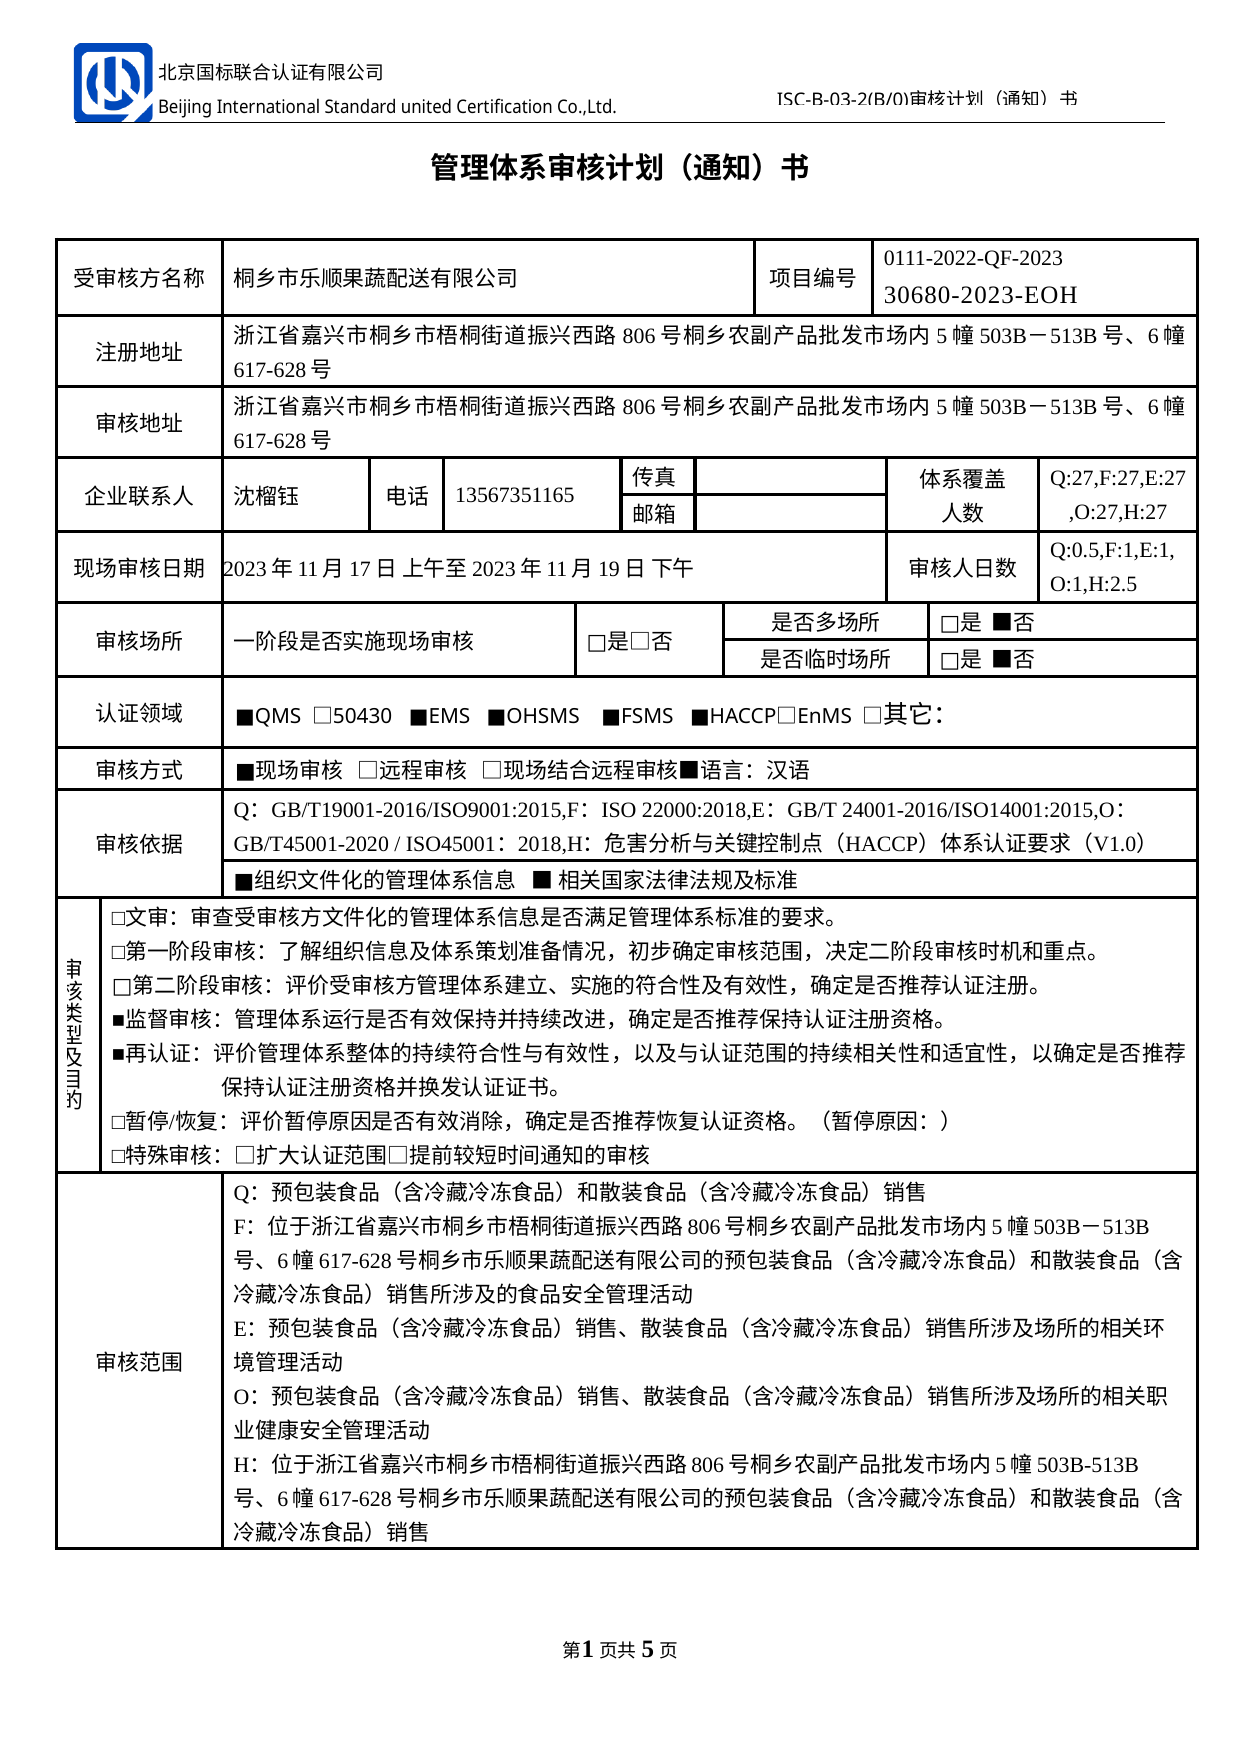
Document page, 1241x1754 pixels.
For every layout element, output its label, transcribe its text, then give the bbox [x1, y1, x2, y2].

table_cell 审核方式 [58, 749, 221, 788]
table_cell [697, 496, 885, 530]
table_cell 2023年11月17日 上午至2023年11月19日 下午 [224, 533, 885, 601]
table_cell 企业联系人 [58, 459, 221, 530]
table_cell 注册地址 [58, 317, 221, 385]
table_cell 审核范围 [58, 1174, 221, 1547]
table_cell Q:0.5,F:1,E:1,O:1,H:2.5 [1040, 533, 1196, 601]
table_cell 13567351165 [445, 459, 619, 530]
table_cell □是 ■否 [930, 604, 1196, 638]
table_header 受审核方名称 [58, 241, 221, 314]
table_cell 审核场所 [58, 604, 221, 675]
table_cell 审核地址 [58, 388, 221, 456]
table_cell 电话 [371, 459, 442, 530]
table_header 桐乡市乐顺果蔬配送有限公司 [224, 241, 753, 314]
table_header 0111-2022-QF-2023 30680-2023-EOH [874, 241, 1196, 314]
table_cell ■现场审核 □远程审核 □现场结合远程审核■语言：汉语 [224, 749, 1196, 788]
table_cell 现场审核日期 [58, 533, 221, 601]
table_cell ■QMS □50430 ■EMS ■OHSMS ■FSMS ■HACCP□EnMS □其它： [224, 678, 1196, 746]
table_cell Q：GB/T19001-2016/ISO9001:2015,F：ISO 22000:2018,E：GB/T 24001-2016/ISO14001:2015,O：GB/T45001-2020 / ISO45001：2018,H：危害分析与关键控制点（HACCP）体系认证要求（V1.0） [224, 791, 1196, 859]
table_cell Q:27,F:27,E:27,O:27,H:27 [1040, 459, 1196, 530]
table_cell 浙江省嘉兴市桐乡市梧桐街道振兴西路806号桐乡农副产品批发市场内5幢503B－513B号、6幢617-628号 [224, 388, 1196, 456]
table_cell 是否临时场所 [725, 641, 927, 675]
table_cell 邮箱 [623, 496, 693, 530]
table_cell □是 ■否 [930, 641, 1196, 675]
table_cell 传真 [623, 459, 693, 493]
table_cell [697, 459, 885, 493]
table_cell 审核人日数 [888, 533, 1037, 601]
picture [73, 43, 153, 123]
table_cell ■组织文件化的管理体系信息 ■ 相关国家法律法规及标准 [224, 862, 1196, 896]
table_header 项目编号 [756, 241, 871, 314]
table_cell 一阶段是否实施现场审核 [224, 604, 574, 675]
table_cell 体系覆盖 人数 [888, 459, 1037, 530]
table_cell Q：预包装食品（含冷藏冷冻食品）和散装食品（含冷藏冷冻食品）销售 F：位于浙江省嘉兴市桐乡市梧桐街道振兴西路806号桐乡农副产品批发市场内5幢503B－513B号、6幢617-628号桐乡市乐顺果蔬配送有限公司的预包装食品（含冷藏冷冻食品）和散装食品（含冷藏冷冻食品）销售所涉及的食品安全管理活动 E：预包装食品（含冷藏冷冻食品）销售、散装食品（含冷藏冷冻食品）销售所涉及场所的相关环境管理活动 O：预包装食品（含冷藏冷冻食品）销售、散装食品（含冷藏冷冻食品）销售所涉及场所的相关职业健康安全管理活动 H：位于浙江省嘉兴市桐乡市梧桐街道振兴西路806号桐乡农副产品批发市场内5幢503B-513B号、6幢617-628号桐乡市乐顺果蔬配送有限公司的预包装食品（含冷藏冷冻食品）和散装食品（含冷藏冷冻食品）销售 [224, 1174, 1196, 1547]
table_cell □是□否 [577, 604, 722, 675]
table_cell 是否多场所 [725, 604, 927, 638]
table_cell 浙江省嘉兴市桐乡市梧桐街道振兴西路806号桐乡农副产品批发市场内5幢503B－513B号、6幢617-628号 [224, 317, 1196, 385]
table_cell 审核依据 [58, 791, 221, 896]
text 管理体系审核计划（通知）书 [75, 131, 1165, 199]
table_cell 审核类型及目的 [58, 899, 99, 1171]
table_cell □文审：审查受审核方文件化的管理体系信息是否满足管理体系标准的要求。 □第一阶段审核：了解组织信息及体系策划准备情况，初步确定审核范围，决定二阶段审核时机和重点。 □第二阶段审核：评价受审核方管理体系建立、实施的符合性及有效性，确定是否推荐认证注册。 ■监督审核：管理体系运行是否有效保持并持续改进，确定是否推荐保持认证注册资格。 ■再认证：评价管理体系整体的持续符合性与有效性，以及与认证范围的持续相关性和适宜性，以确定是否推荐保持认证注册资格并换发认证证书。 □暂停/恢复：评价暂停原因是否有效消除，确定是否推荐恢复认证资格。（暂停原因：） □特殊审核：□扩大认证范围□提前较短时间通知的审核 [102, 899, 1196, 1171]
table_cell 沈榴钰 [224, 459, 368, 530]
table_cell 认证领域 [58, 678, 221, 746]
